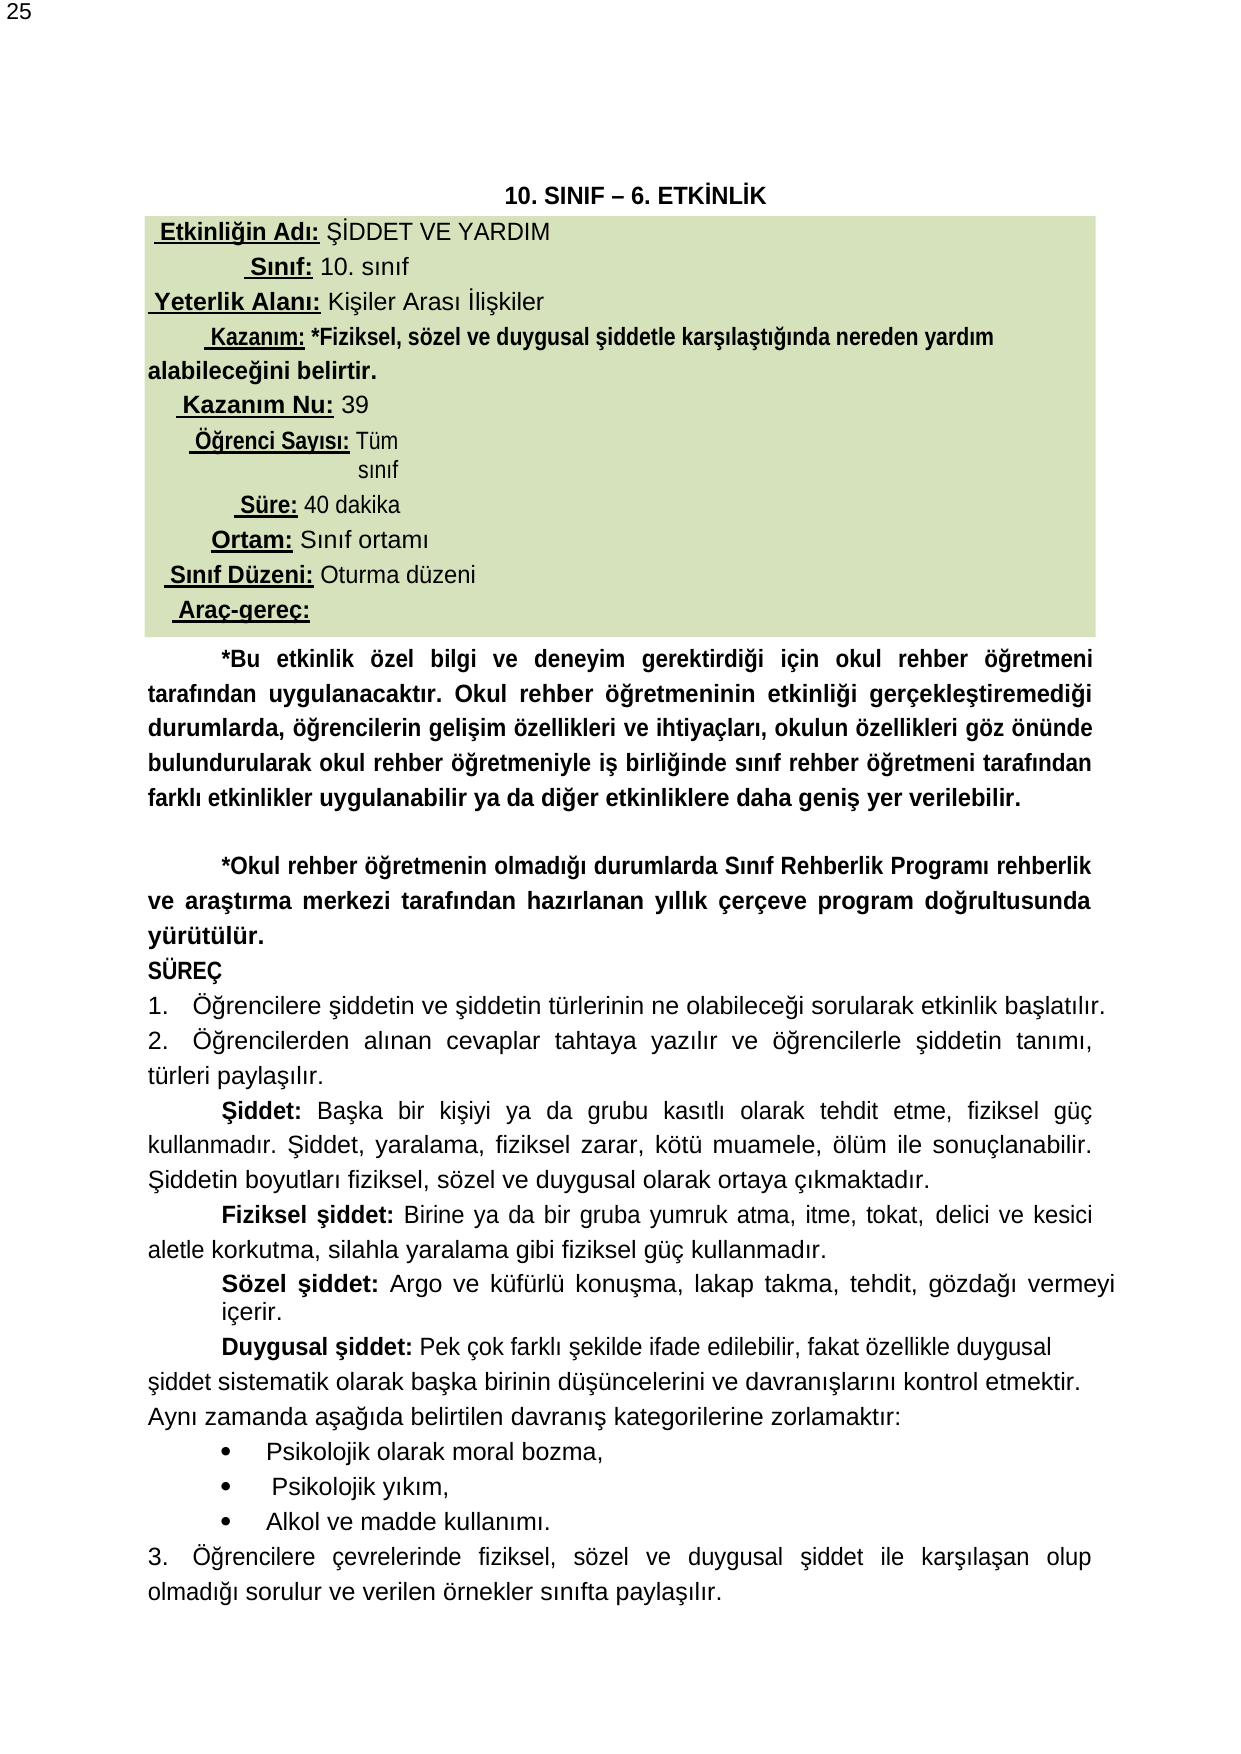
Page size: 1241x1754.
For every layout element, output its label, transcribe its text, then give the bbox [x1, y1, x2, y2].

text *Okul rehber öğretmenin olmadığı durumlarda Sınıf Rehberlik Programı rehberlik ve araştırma merkezi tarafından hazırlanan yıllık çerçeve program doğrultusunda yürütülür. [148, 851, 1092, 949]
text *Bu etkinlik özel bilgi ve deneyim gerektirdiği için okul rehber öğretmeni tarafından uygulanacaktır. Okul rehber öğretmeninin etkinliği gerçekleştiremediği durumlarda, öğrencilerin gelişim özellikleri ve ihtiyaçları, okulun özellikleri göz önünde bulundurularak okul rehber öğretmeniyle iş birliğinde sınıf rehber öğretmeni tarafından farklı etkinlikler uygulanabilir ya da diğer etkinliklere daha geniş yer verilebilir. [148, 210, 1093, 812]
text Sözel şiddet: Argo ve küfürlü konuşma, lakap takma, tehdit, gözdağı vermeyi içerir. [221, 1270, 1115, 1326]
list Öğrencilere şiddetin ve şiddetin türlerinin ne olabileceği sorularak etkinlik başlatılır. [148, 991, 1115, 1019]
text Fiziksel şiddet: Birine ya da bir gruba yumruk atma, itme, tokat, delici ve kesici aletle korkutma, silahla yaralama gibi fiziksel güç kullanmadır. [148, 1200, 1092, 1263]
list Öğrencilerden alınan cevaplar tahtaya yazılır ve öğrencilerle şiddetin tanımı, türleri paylaşılır. [148, 1026, 1092, 1089]
text 10. SINIF – 6. ETKİNLİK [504, 181, 1115, 210]
text Duygusal şiddet: Pek çok farklı şekilde ifade edilebilir, fakat özellikle duygusal şiddet sistematik olarak başka birinin düşüncelerini ve davranışlarını kontrol etmektir. Aynı zamanda aşağıda belirtilen davranış kategorilerine zorlamaktır: [148, 1332, 1115, 1430]
list Psikolojik olarak moral bozma, [221, 1436, 1115, 1467]
list Öğrencilere çevrelerinde fiziksel, sözel ve duygusal şiddet ile karşılaşan olup olmadığı sorulur ve verilen örnekler sınıfta paylaşılır. [148, 1542, 1093, 1606]
text SÜREÇ [148, 956, 1115, 984]
list Alkol ve madde kullanımı. [221, 1507, 1115, 1536]
list Psikolojik yıkım, [221, 1472, 1115, 1501]
text Şiddet: Başka bir kişiyi ya da grubu kasıtlı olarak tehdit etme, fiziksel güç kullanmadır. Şiddet, yaralama, fiziksel zarar, kötü muamele, ölüm ile sonuçlanabilir. Şiddetin boyutları fiziksel, sözel ve duygusal olarak ortaya çıkmaktadır. [148, 1096, 1092, 1194]
